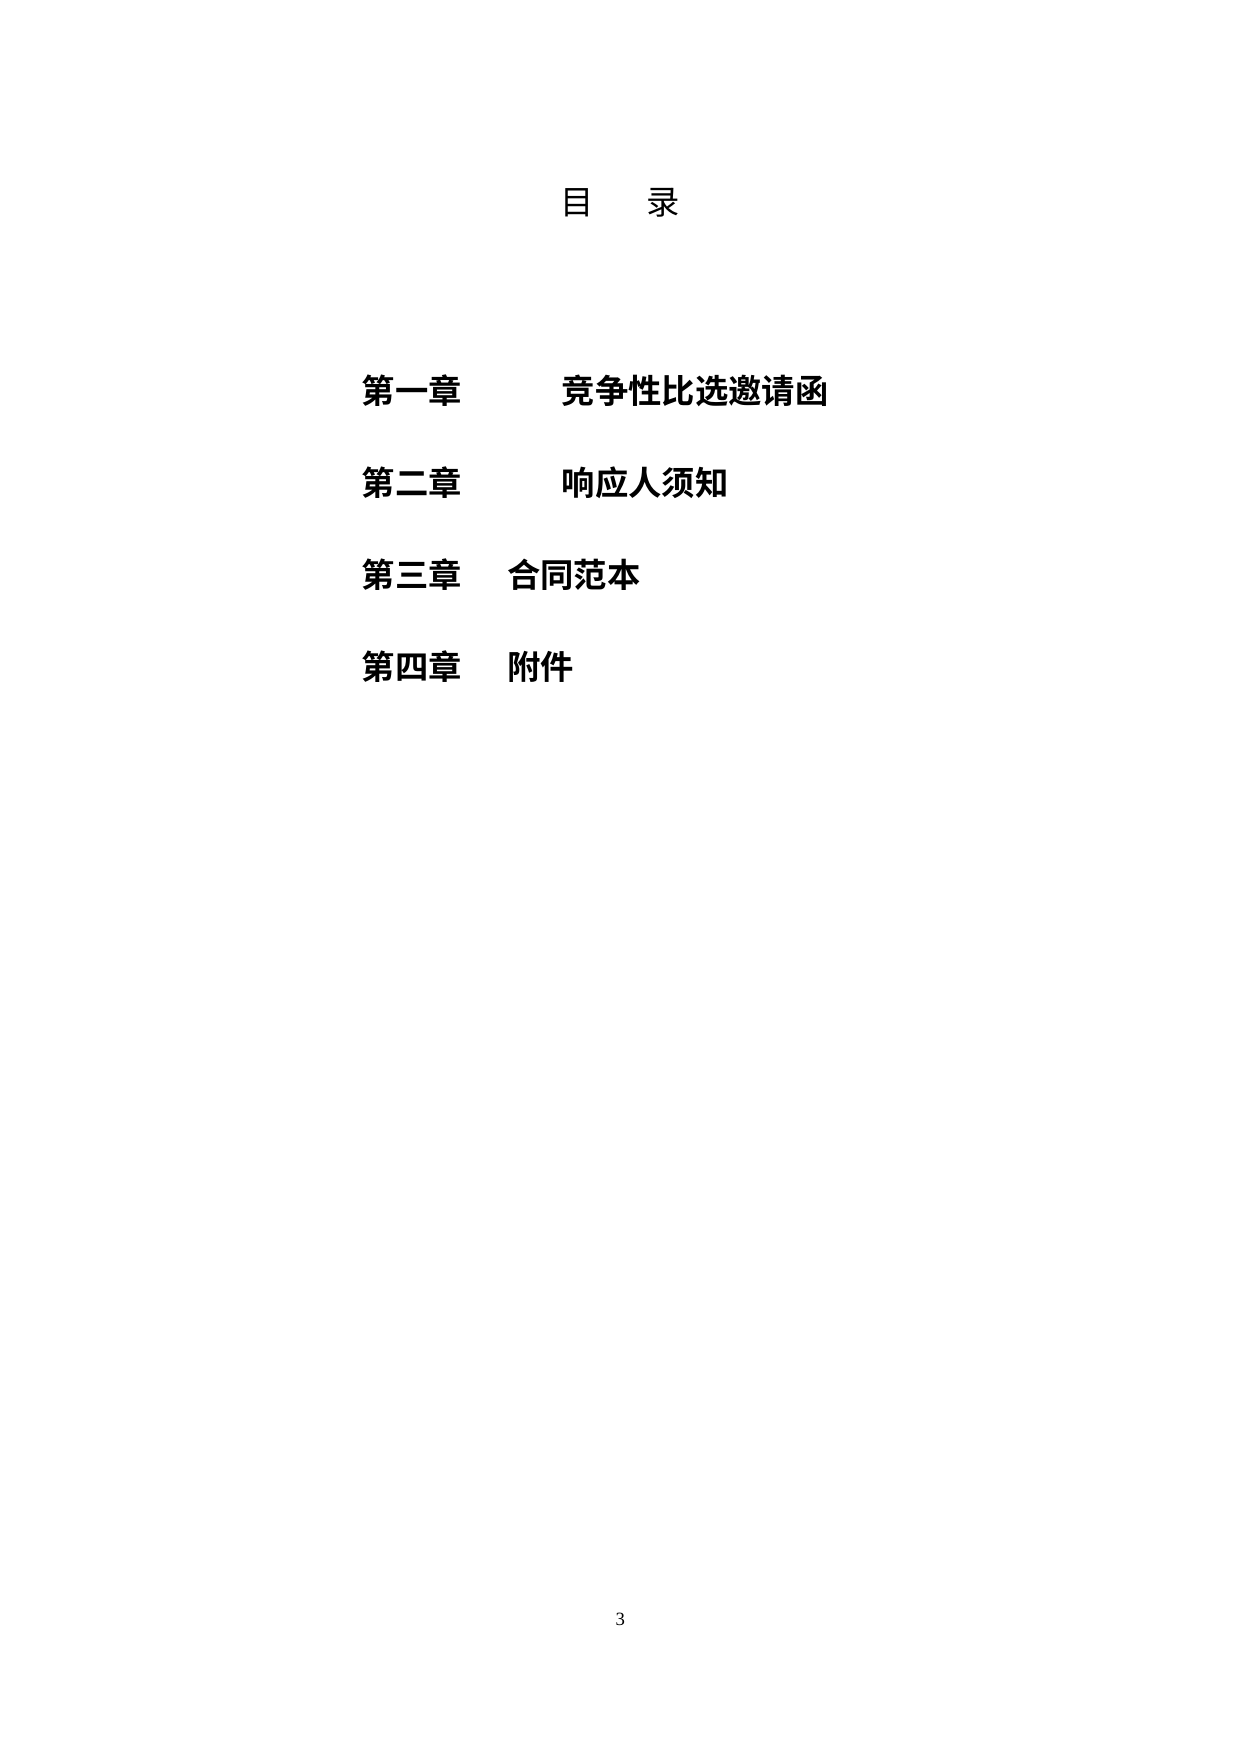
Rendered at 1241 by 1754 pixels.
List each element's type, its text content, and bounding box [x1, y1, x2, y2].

text 第三章 合同范本 [361, 539, 1053, 607]
text 第四章 附件 [361, 631, 1053, 699]
list 响应人须知 [361, 447, 1053, 515]
text 目 录 [187, 164, 1053, 266]
list 竞争性比选邀请函 [361, 355, 1053, 423]
